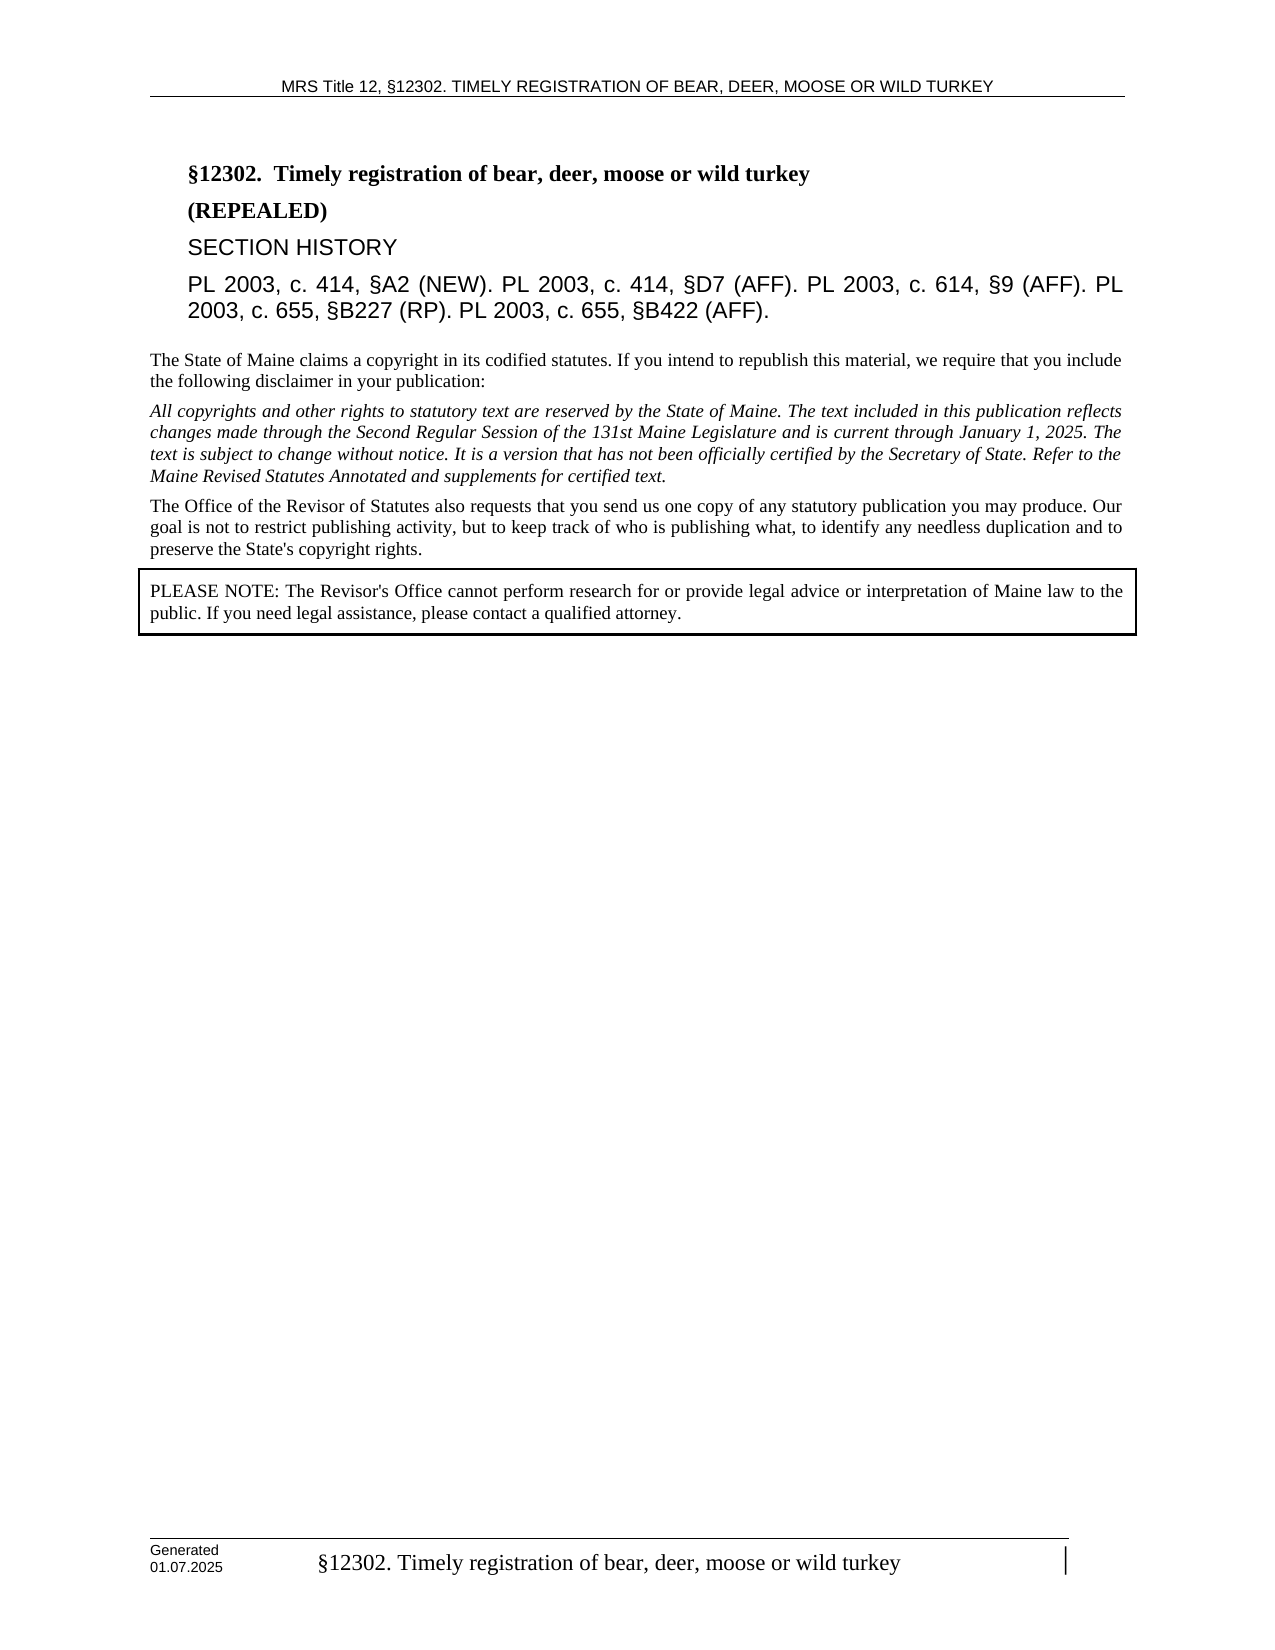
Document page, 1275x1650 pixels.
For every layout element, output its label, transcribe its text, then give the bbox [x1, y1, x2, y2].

text (REPEALED) [187, 197, 1125, 223]
text The State of Maine claims a copyright in its codified statutes. If you intend to republish this material, we require that you include the following disclaimer in your publication: [150, 348, 1125, 392]
text SECTION HISTORY [187, 234, 1125, 260]
text The Office of the Revisor of Statutes also requests that you send us one copy of any statutory publication you may produce. Our goal is not to restrict publishing activity, but to keep track of who is publishing what, to identify any needless duplication and to preserve the State's copyright rights. [150, 494, 1125, 559]
text PL 2003, c. 414, §A2 (NEW). PL 2003, c. 414, §D7 (AFF). PL 2003, c. 614, §9 (AFF). PL 2003, c. 655, §B227 (RP). PL 2003, c. 655, §B422 (AFF). [187, 271, 1125, 323]
text §12302. Timely registration of bear, deer, moose or wild turkey [187, 160, 1125, 187]
text All copyrights and other rights to statutory text are reserved by the State of Maine. The text included in this publication reflects changes made through the Second Regular Session of the 131st Maine Legislature and is current through January 1, 2025 . The text is subject to change without notice. It is a version that has not been officially certified by the Secretary of State. Refer to the Maine Revised Statutes Annotated and supplements for certified text. [150, 400, 1125, 486]
text PLEASE NOTE: The Revisor's Office cannot perform research for or provide legal advice or interpretation of Maine law to the public. If you need legal assistance, please contact a qualified attorney. [140, 570, 1135, 633]
